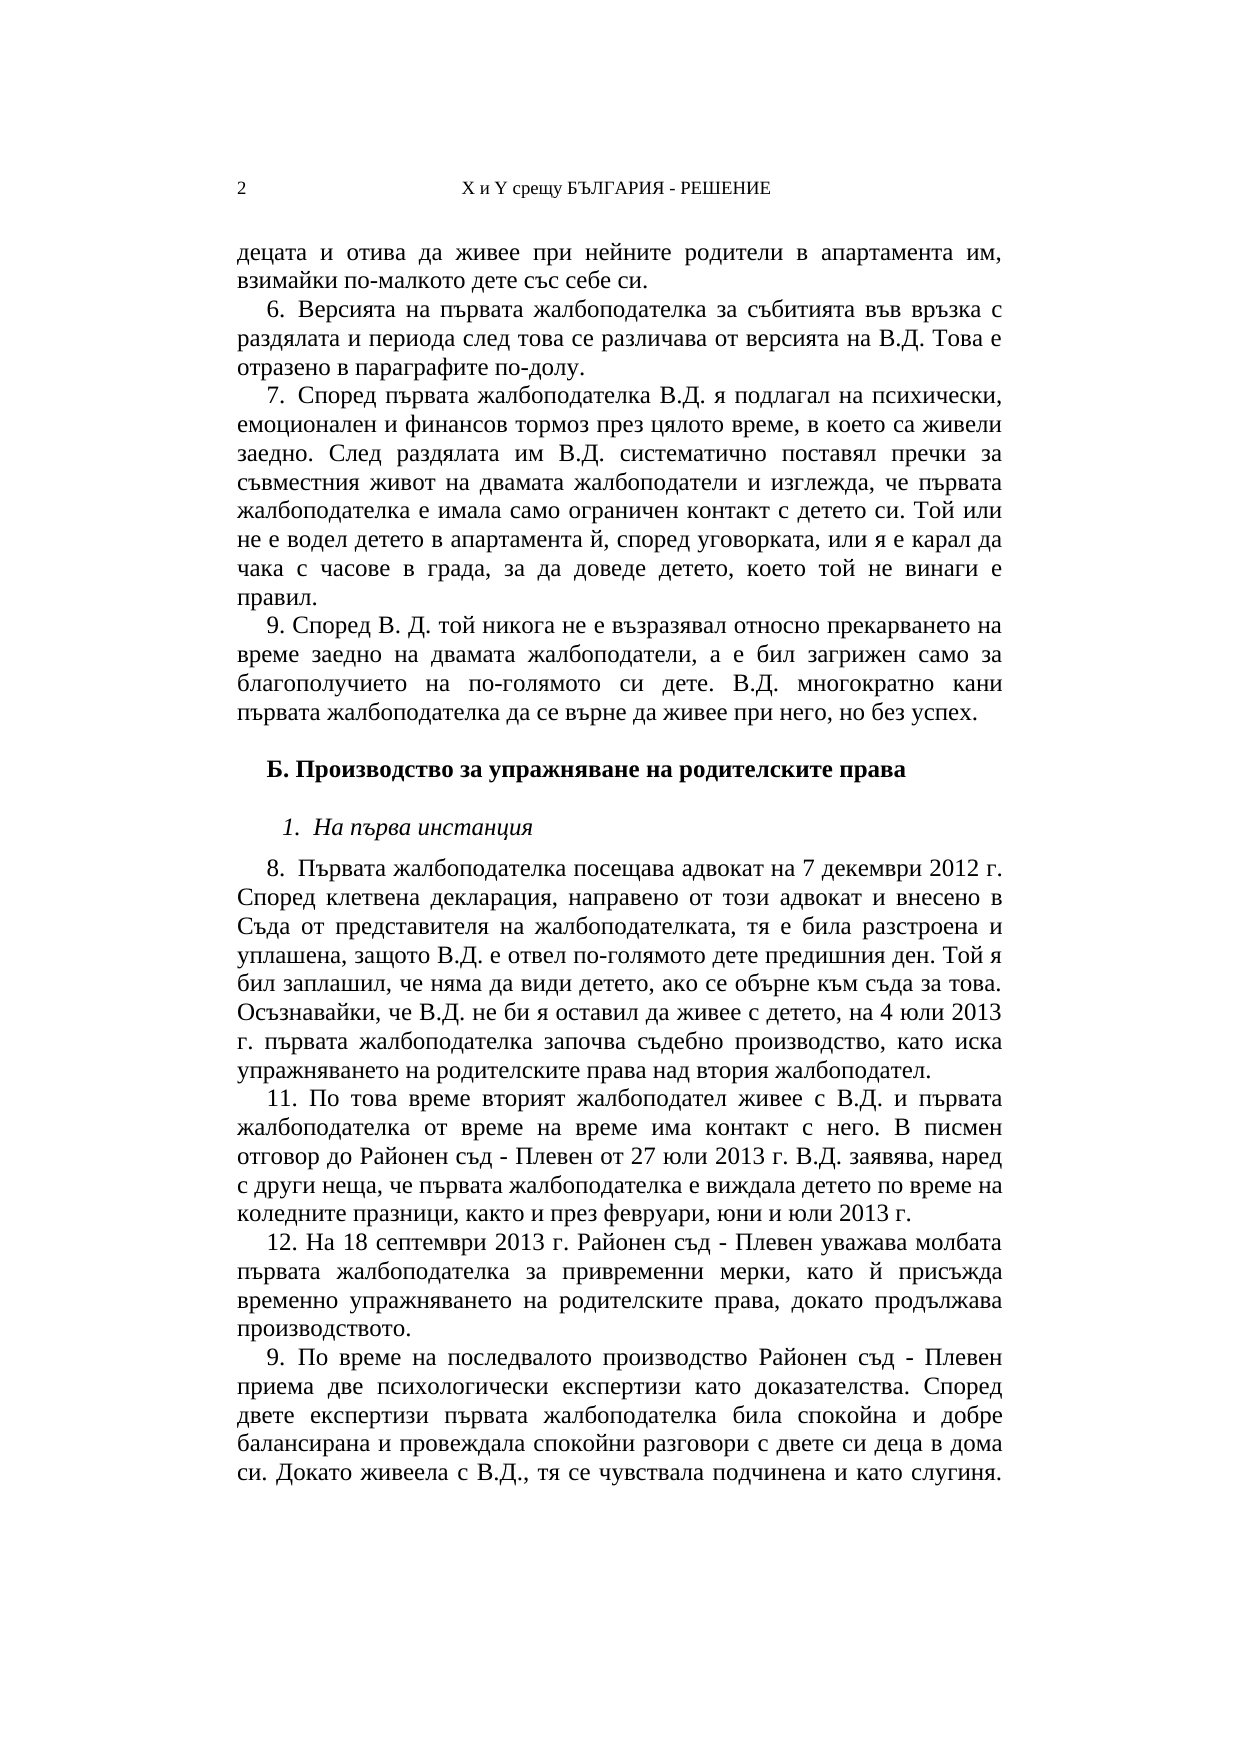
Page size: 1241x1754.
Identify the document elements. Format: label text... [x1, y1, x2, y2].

text На първа инстанция [282, 812, 1003, 841]
text 11. По това време вторият жалбоподател живее с В.Д. и първата жалбоподателка от време на време има контакт с него. В писмен отговор до Районен съд - Плевен от 27 юли 2013 г. В.Д. заявява, наред с други неща, че първата жалбоподателка е виждала детето по време на коледните празници, както и през февруари, юни и юли 2013 г. [237, 1083, 1003, 1227]
text 9. Според В. Д. той никога не е възразявал относно прекарването на време заедно на двамата жалбоподатели, а е бил загрижен само за благополучието на по-голямото си дете. В.Д. многократно кани първата жалбоподателка да се върне да живее при него, но без успех. [237, 611, 1003, 726]
text Б. Производство за упражняване на родителските права [237, 754, 1003, 783]
text 12. На 18 септември 2013 г. Районен съд - Плевен уважава молбата първата жалбоподателка за привременни мерки, като й присъжда временно упражняването на родителските права, докато продължава производството. [237, 1227, 1003, 1342]
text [237, 237, 1003, 294]
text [237, 1342, 1003, 1486]
